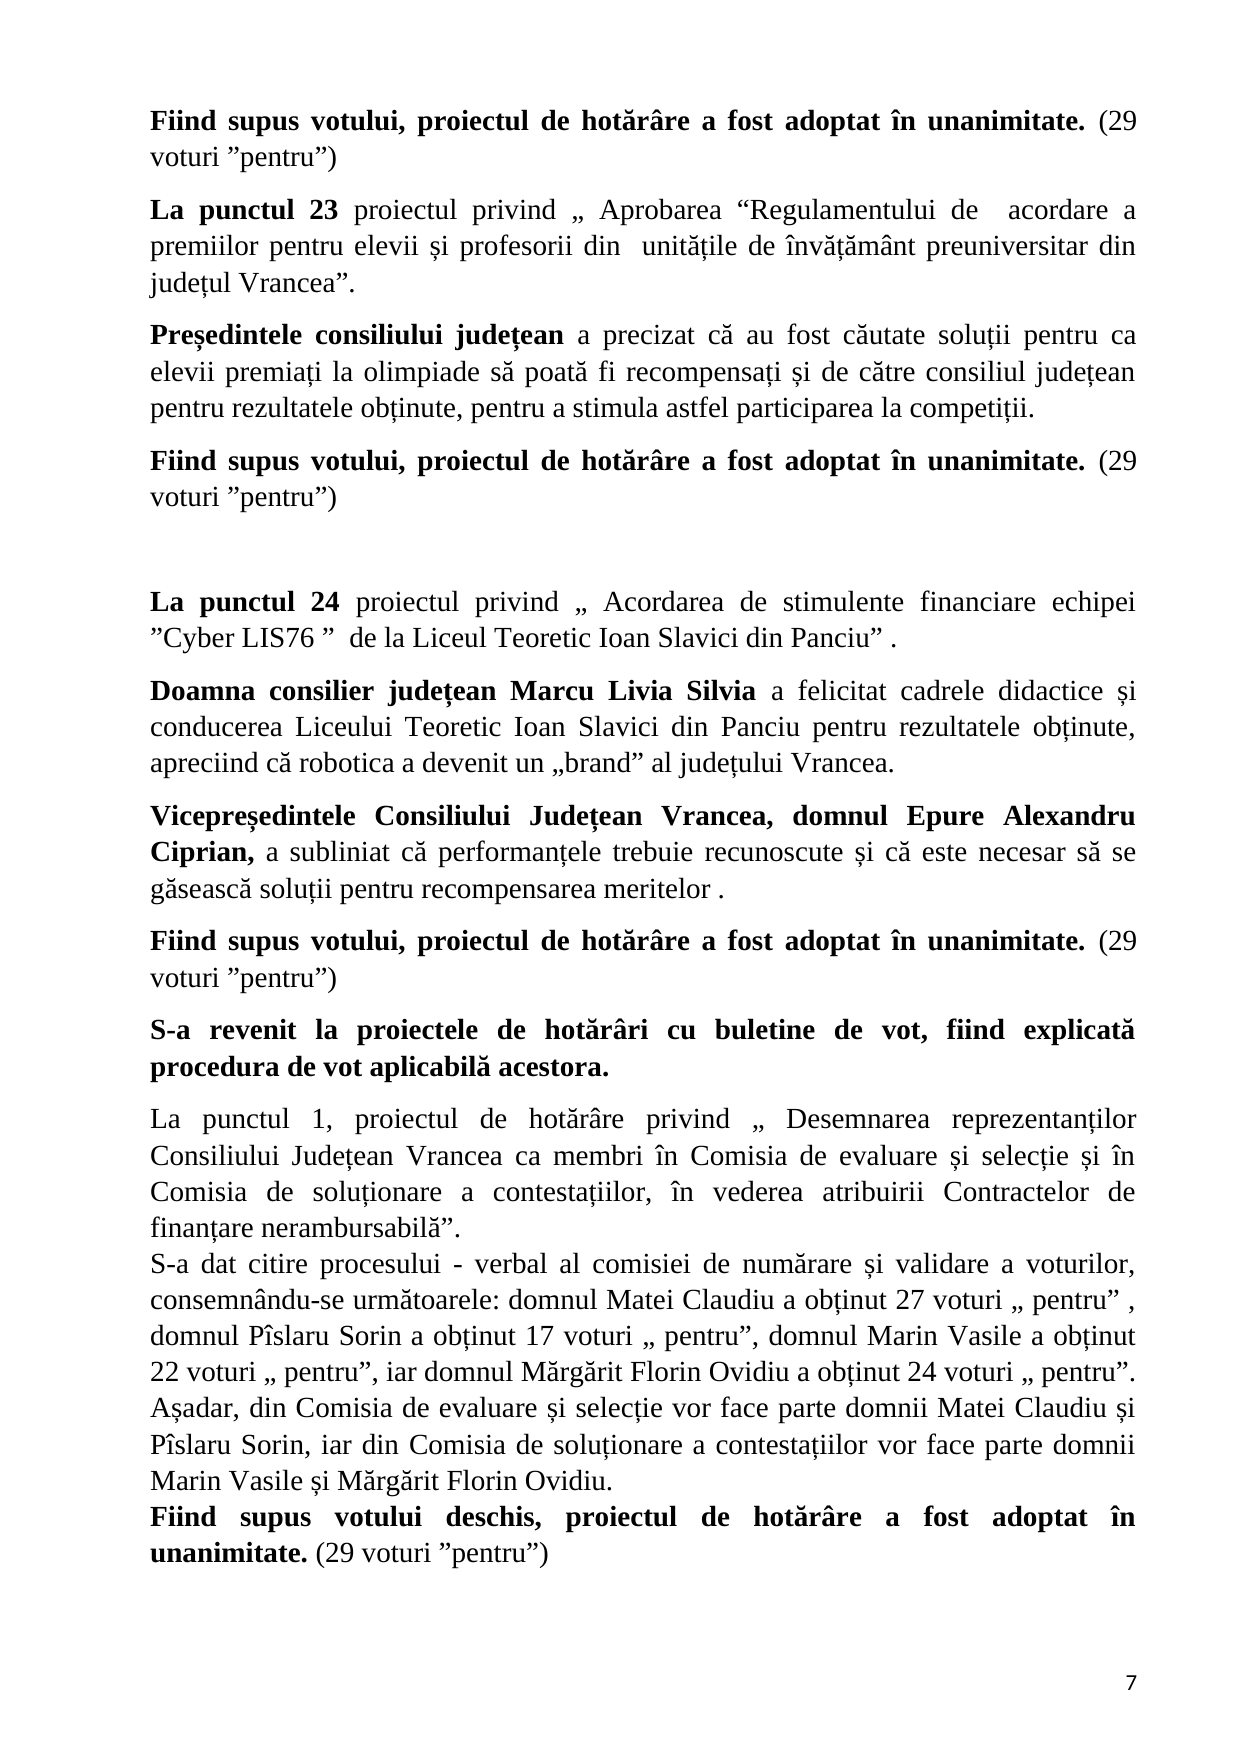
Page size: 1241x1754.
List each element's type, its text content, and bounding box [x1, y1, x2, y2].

text Doamna consilier județean Marcu Livia Silvia a felicitat cadrele didactice și conducerea Liceului Teoretic Ioan Slavici din Panciu pentru rezultatele obținute, apreciind că robotica a devenit un „brand” al județului Vrancea. [150, 673, 1137, 779]
text Fiind supus votului, proiectul de hotărâre a fost adoptat în unanimitate. (29 voturi ”pentru”) [150, 923, 1137, 993]
text Vicepreședintele Consiliului Județean Vrancea, domnul Epure Alexandru Ciprian, a subliniat că performanțele trebuie recunoscute și că este necesar să se găsească soluții pentru recompensarea meritelor . [150, 798, 1137, 904]
text Fiind supus votului, proiectul de hotărâre a fost adoptat în unanimitate. (29 voturi ”pentru”) [150, 443, 1137, 512]
text La punctul 23 proiectul privind „ Aprobarea “Regulamentului de acordare a premiilor pentru elevii și profesorii din unitățile de învățământ preuniversitar din județul Vrancea”. [150, 192, 1137, 298]
text La punctul 1, proiectul de hotărâre privind „ Desemnarea reprezentanților Consiliului Județean Vrancea ca membri în Comisia de evaluare și selecție și în Comisia de soluționare a contestațiilor, în vederea atribuirii Contractelor de finanțare nerambursabilă”. [150, 1101, 1137, 1243]
text S-a dat citire procesului - verbal al comisiei de numărare și validare a voturilor, consemnându-se următoarele: domnul Matei Claudiu a obținut 27 voturi „ pentru” , domnul Pîslaru Sorin a obținut 17 voturi „ pentru”, domnul Marin Vasile a obținut 22 voturi „ pentru”, iar domnul Mărgărit Florin Ovidiu a obținut 24 voturi „ pentru”. Așadar, din Comisia de evaluare și selecție vor face parte domnii Matei Claudiu și Pîslaru Sorin, iar din Comisia de soluționare a contestațiilor vor face parte domnii Marin Vasile și Mărgărit Florin Ovidiu. [150, 1246, 1137, 1496]
text Fiind supus votului deschis, proiectul de hotărâre a fost adoptat în unanimitate. (29 voturi ”pentru”) [150, 1499, 1137, 1569]
text S-a revenit la proiectele de hotărâri cu buletine de vot, fiind explicată procedura de vot aplicabilă acestora. [150, 1012, 1137, 1082]
text Fiind supus votului, proiectul de hotărâre a fost adoptat în unanimitate. (29 voturi ”pentru”) [150, 103, 1137, 173]
text La punctul 24 proiectul privind „ Acordarea de stimulente financiare echipei ”Cyber LIS76 ” de la Liceul Teoretic Ioan Slavici din Panciu” . [150, 584, 1137, 654]
text Președintele consiliului județean a precizat că au fost căutate soluții pentru ca elevii premiați la olimpiade să poată fi recompensați și de către consiliul județean pentru rezultatele obținute, pentru a stimula astfel participarea la competiții. [150, 317, 1137, 423]
